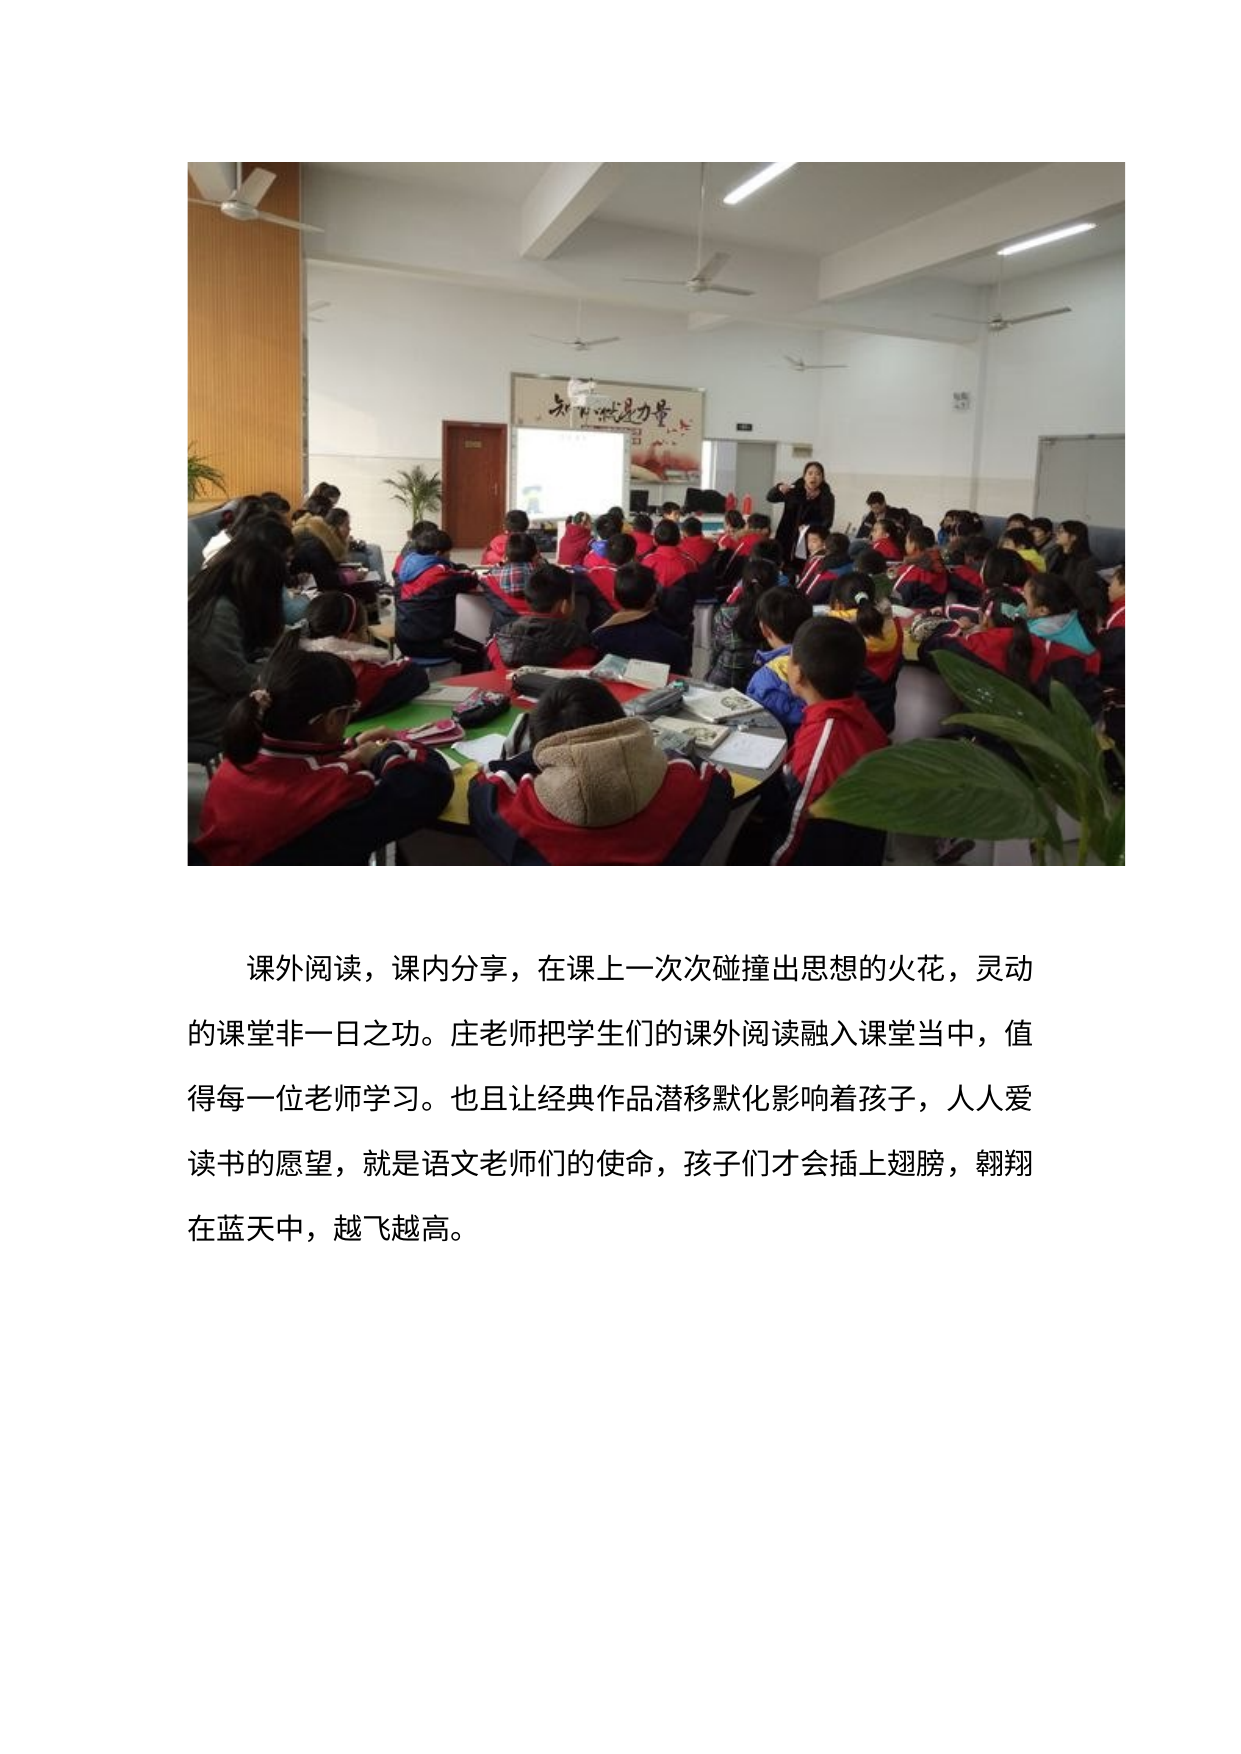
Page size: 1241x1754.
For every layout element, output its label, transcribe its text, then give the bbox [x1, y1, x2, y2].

picture [187, 162, 1125, 866]
text 课外阅读，课内分享，在课上一次次碰撞出思想的火花，灵动的课堂非一日之功。庄老师把学生们的课外阅读融入课堂当中，值得每一位老师学习。也且让经典作品潜移默化影响着孩子，人人爱读书的愿望，就是语文老师们的使命，孩子们才会插上翅膀，翱翔在蓝天中，越飞越高。 [187, 934, 1053, 1259]
